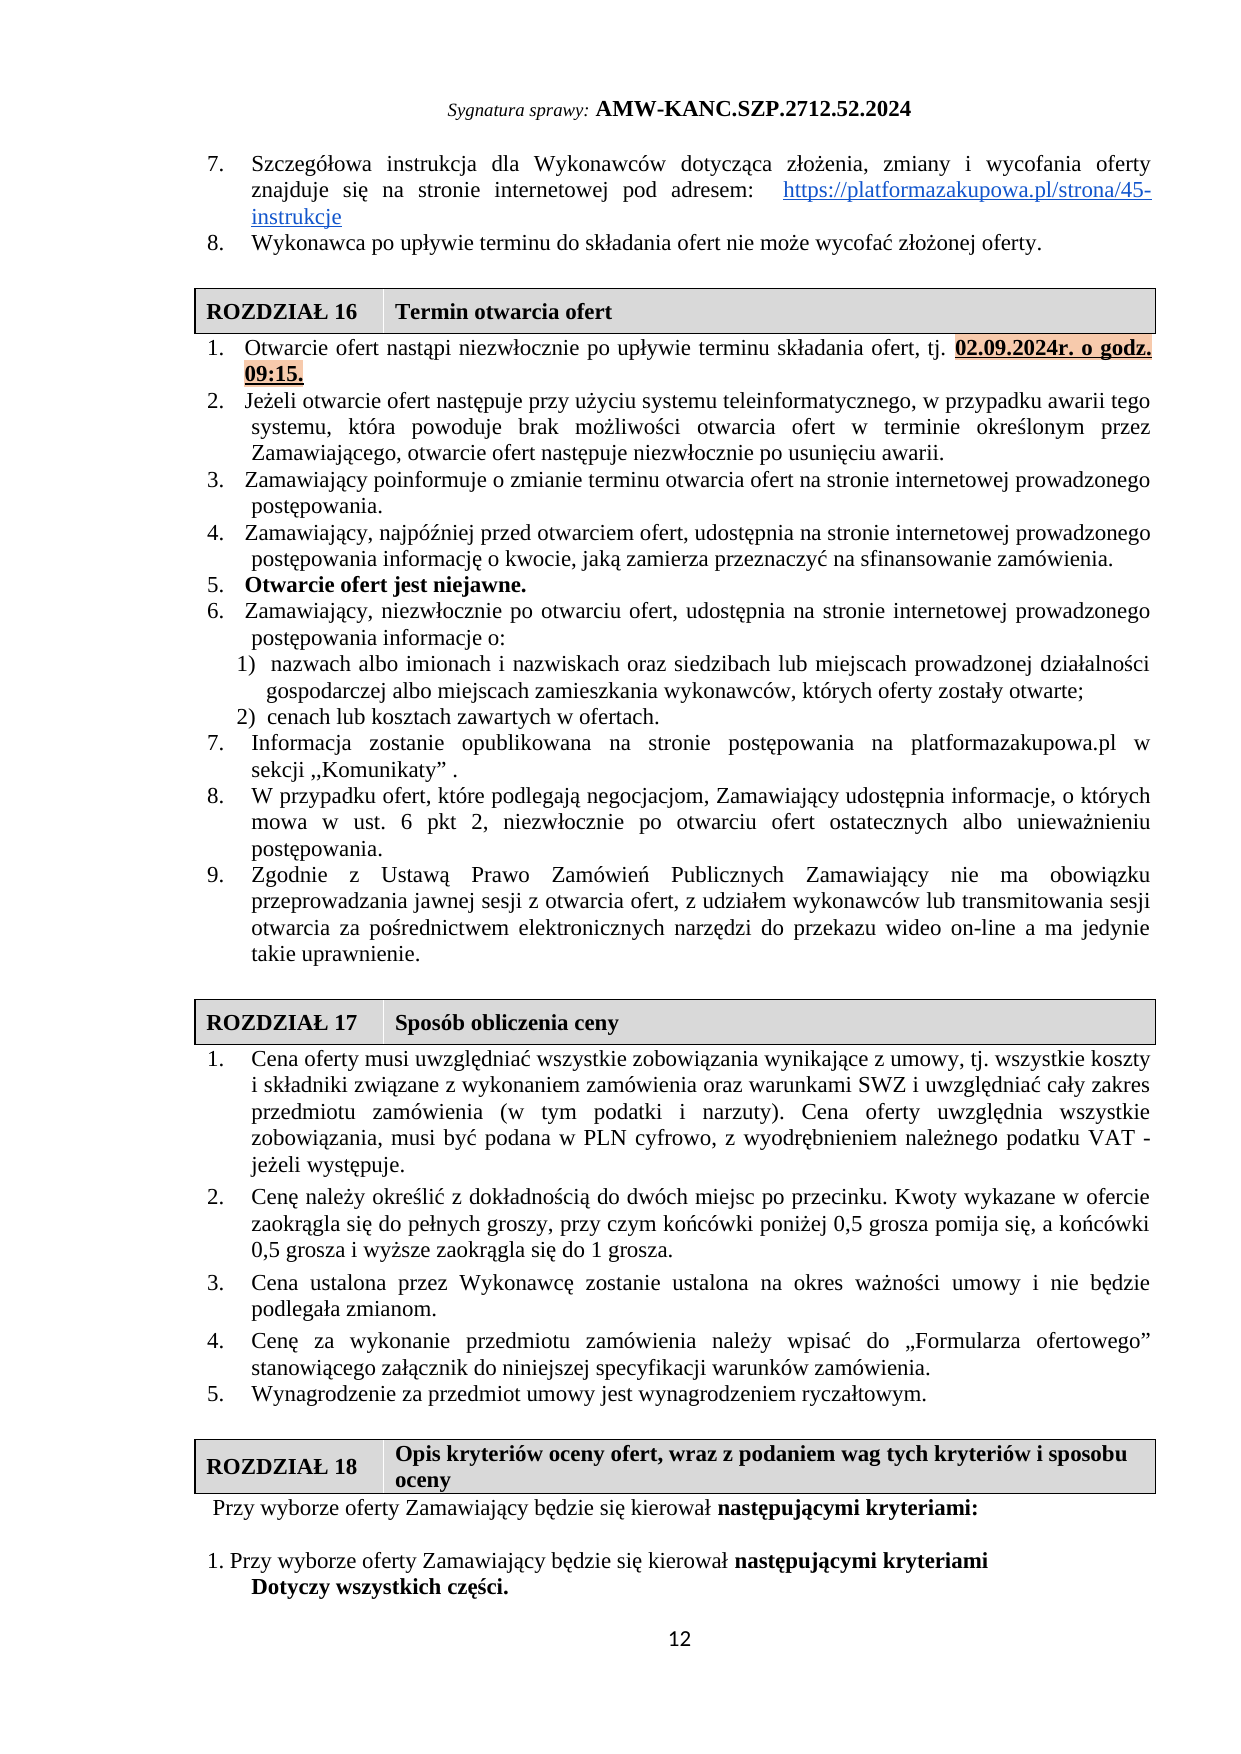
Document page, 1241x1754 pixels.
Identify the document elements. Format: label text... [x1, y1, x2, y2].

text Dotyczy wszystkich części. [251, 1573, 1152, 1599]
list Wynagrodzenie za przedmiot umowy jest wynagrodzeniem ryczałtowym. [207, 1380, 1152, 1407]
list Zamawiający, najpóźniej przed otwarciem ofert, udostępnia na stronie internetowej prowadzonego postępowania informację o kwocie, jaką zamierza przeznaczyć na sfinansowanie zamówienia. [207, 518, 1152, 571]
list Szczegółowa instrukcja dla Wykonawców dotycząca złożenia, zmiany i wycofania oferty znajduje się na stronie internetowej pod adresem: https://platformazakupowa.pl/strona/45-instrukcje [207, 150, 1152, 229]
table_header Sposób obliczenia ceny [384, 1000, 1155, 1044]
list Otwarcie ofert jest niejawne. [207, 571, 1152, 598]
table_header Opis kryteriów oceny ofert, wraz z podaniem wag tych kryteriów i sposobu oceny [384, 1440, 1155, 1493]
text Przy wyborze oferty Zamawiający będzie się kierował następującymi kryteriami: [207, 1494, 1152, 1520]
list Wykonawca po upływie terminu do składania ofert nie może wycofać złożonej oferty. [207, 229, 1152, 255]
list Zgodnie z Ustawą Prawo Zamówień Publicznych Zamawiający nie ma obowiązku przeprowadzania jawnej sesji z otwarcia ofert, z udziałem wykonawców lub transmitowania sesji otwarcia za pośrednictwem elektronicznych narzędzi do przekazu wideo on-line a ma jedynie takie uprawnienie. [207, 861, 1152, 967]
text 2) cenach lub kosztach zawartych w ofertach. [236, 703, 1152, 729]
text 1. Przy wyborze oferty Zamawiający będzie się kierował następującymi kryteriami [207, 1547, 1152, 1573]
list Cenę za wykonanie przedmiotu zamówienia należy wpisać do „Formularza ofertowego” stanowiącego załącznik do niniejszej specyfikacji warunków zamówienia. [207, 1327, 1152, 1380]
list Cena oferty musi uwzględniać wszystkie zobowiązania wynikające z umowy, tj. wszystkie koszty i składniki związane z wykonaniem zamówienia oraz warunkami SWZ i uwzględniać cały zakres przedmiotu zamówienia (w tym podatki i narzuty). Cena oferty uwzględnia wszystkie zobowiązania, musi być podana w PLN cyfrowo, z wyodrębnieniem należnego podatku VAT - jeżeli występuje. [207, 1045, 1152, 1177]
list Cenę należy określić z dokładnością do dwóch miejsc po przecinku. Kwoty wykazane w ofercie zaokrągla się do pełnych groszy, przy czym końcówki poniżej 0,5 grosza pomija się, a końcówki 0,5 grosza i wyższe zaokrągla się do 1 grosza. [207, 1183, 1152, 1262]
list Cena ustalona przez Wykonawcę zostanie ustalona na okres ważności umowy i nie będzie podlegała zmianom. [207, 1268, 1152, 1321]
list Jeżeli otwarcie ofert następuje przy użyciu systemu teleinformatycznego, w przypadku awarii tego systemu, która powoduje brak możliwości otwarcia ofert w terminie określonym przez Zamawiającego, otwarcie ofert następuje niezwłocznie po usunięciu awarii. [207, 387, 1152, 466]
text 1) nazwach albo imionach i nazwiskach oraz siedzibach lub miejscach prowadzonej działalności gospodarczej albo miejscach zamieszkania wykonawców, których oferty zostały otwarte; [236, 650, 1152, 703]
list Zamawiający poinformuje o zmianie terminu otwarcia ofert na stronie internetowej prowadzonego postępowania. [207, 466, 1152, 518]
table_header Termin otwarcia ofert [384, 289, 1155, 333]
list Otwarcie ofert nastąpi niezwłocznie po upływie terminu składania ofert, tj. 02.09.2024r. o godz. 09:15. [207, 334, 1152, 387]
table_header ROZDZIAŁ 16 [196, 289, 383, 333]
list Informacja zostanie opublikowana na stronie postępowania na platformazakupowa.pl w sekcji ,,Komunikaty” . [207, 729, 1152, 782]
list W przypadku ofert, które podlegają negocjacjom, Zamawiający udostępnia informacje, o których mowa w ust. 6 pkt 2, niezwłocznie po otwarciu ofert ostatecznych albo unieważnieniu postępowania. [207, 782, 1152, 861]
list Zamawiający, niezwłocznie po otwarciu ofert, udostępnia na stronie internetowej prowadzonego postępowania informacje o: [207, 598, 1152, 650]
table_header ROZDZIAŁ 18 [196, 1440, 383, 1493]
table_header ROZDZIAŁ 17 [196, 1000, 383, 1044]
